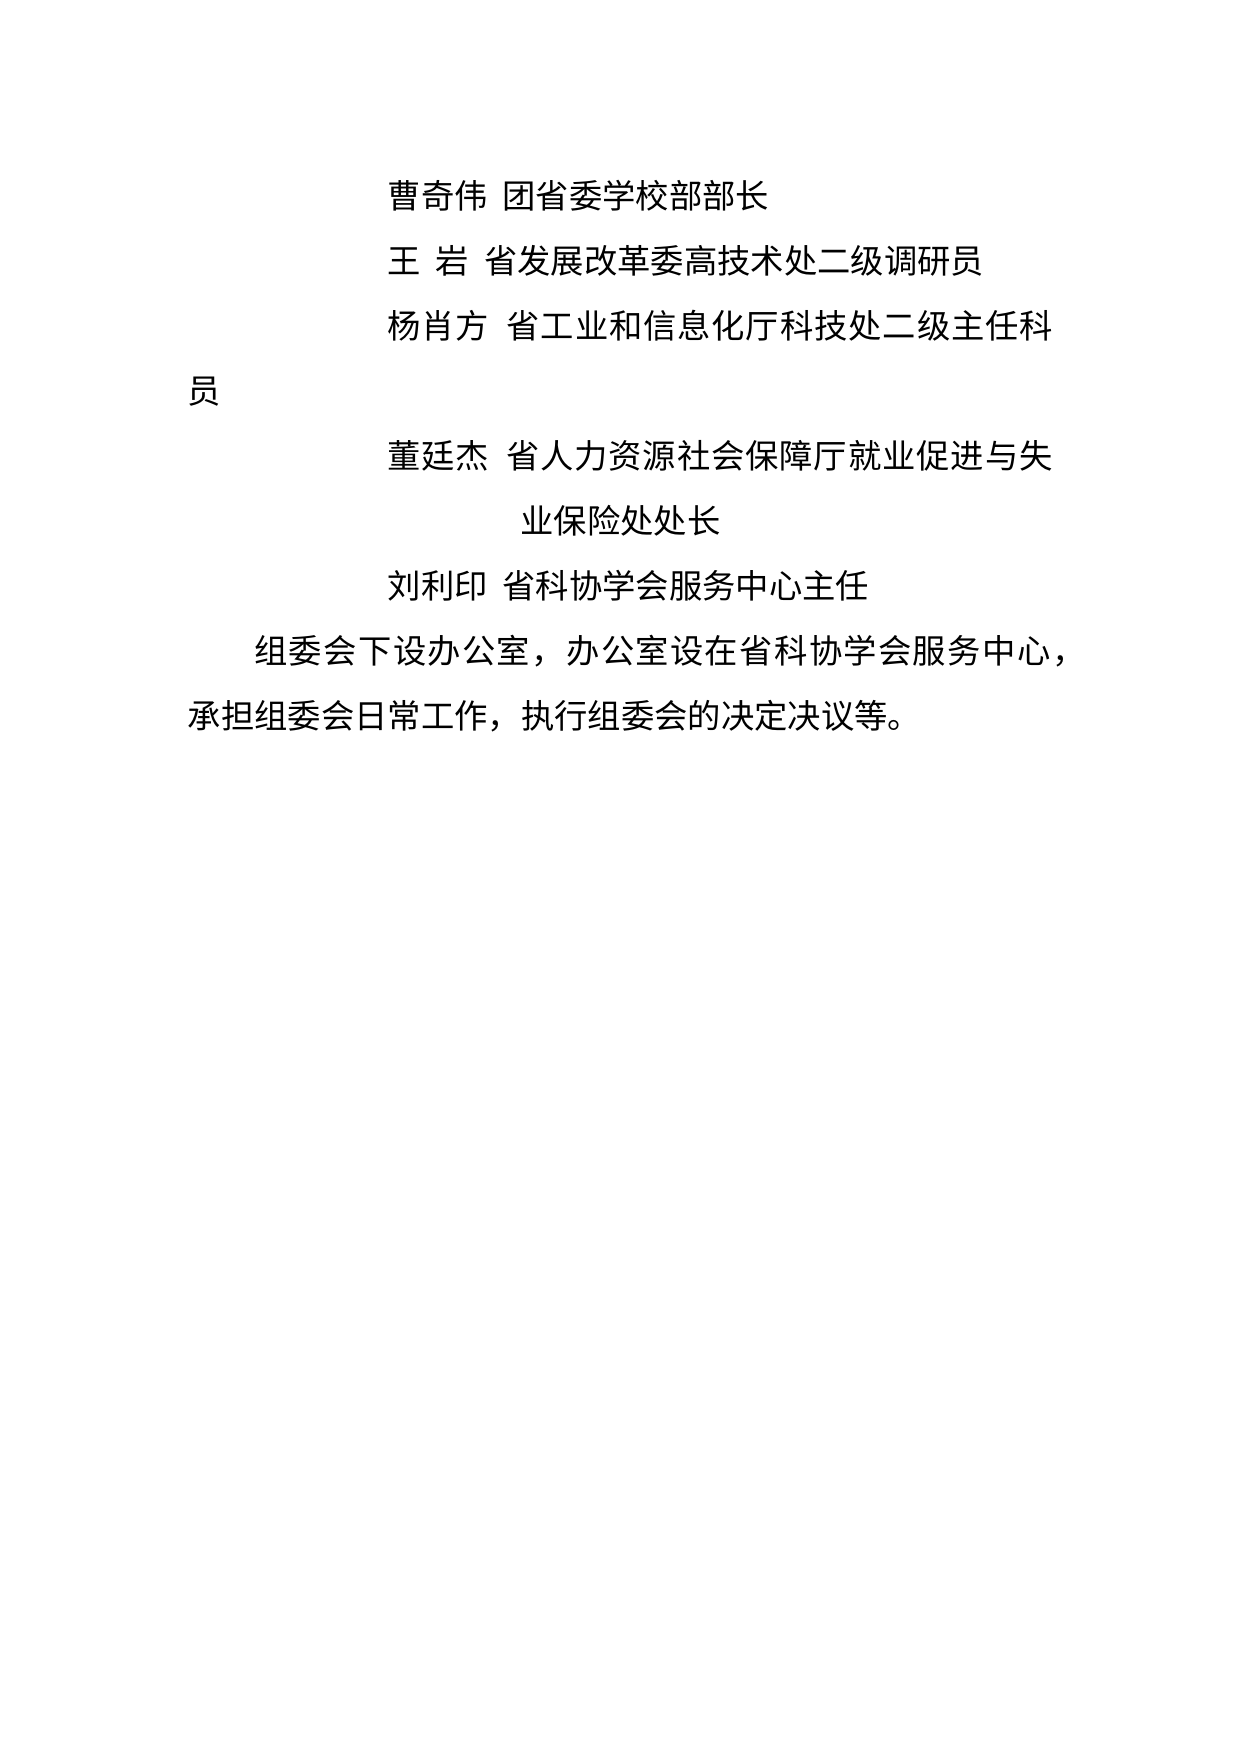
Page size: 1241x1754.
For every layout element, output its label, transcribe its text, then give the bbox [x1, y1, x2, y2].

list 组委会下设办公室，办公室设在省科协学会服务中心，承担组委会日常工作，执行组委会的决定决议等。 [187, 617, 1053, 747]
list 王 岩 省发展改革委高技术处二级调研员 [187, 227, 1053, 292]
list 董廷杰 省人力资源社会保障厅就业促进与失业保险处处长 [387, 422, 1053, 552]
list 曹奇伟 团省委学校部部长 [187, 162, 1053, 227]
list 杨肖方 省工业和信息化厅科技处二级主任科员 [187, 292, 1053, 422]
list 刘利印 省科协学会服务中心主任 [187, 552, 1053, 617]
